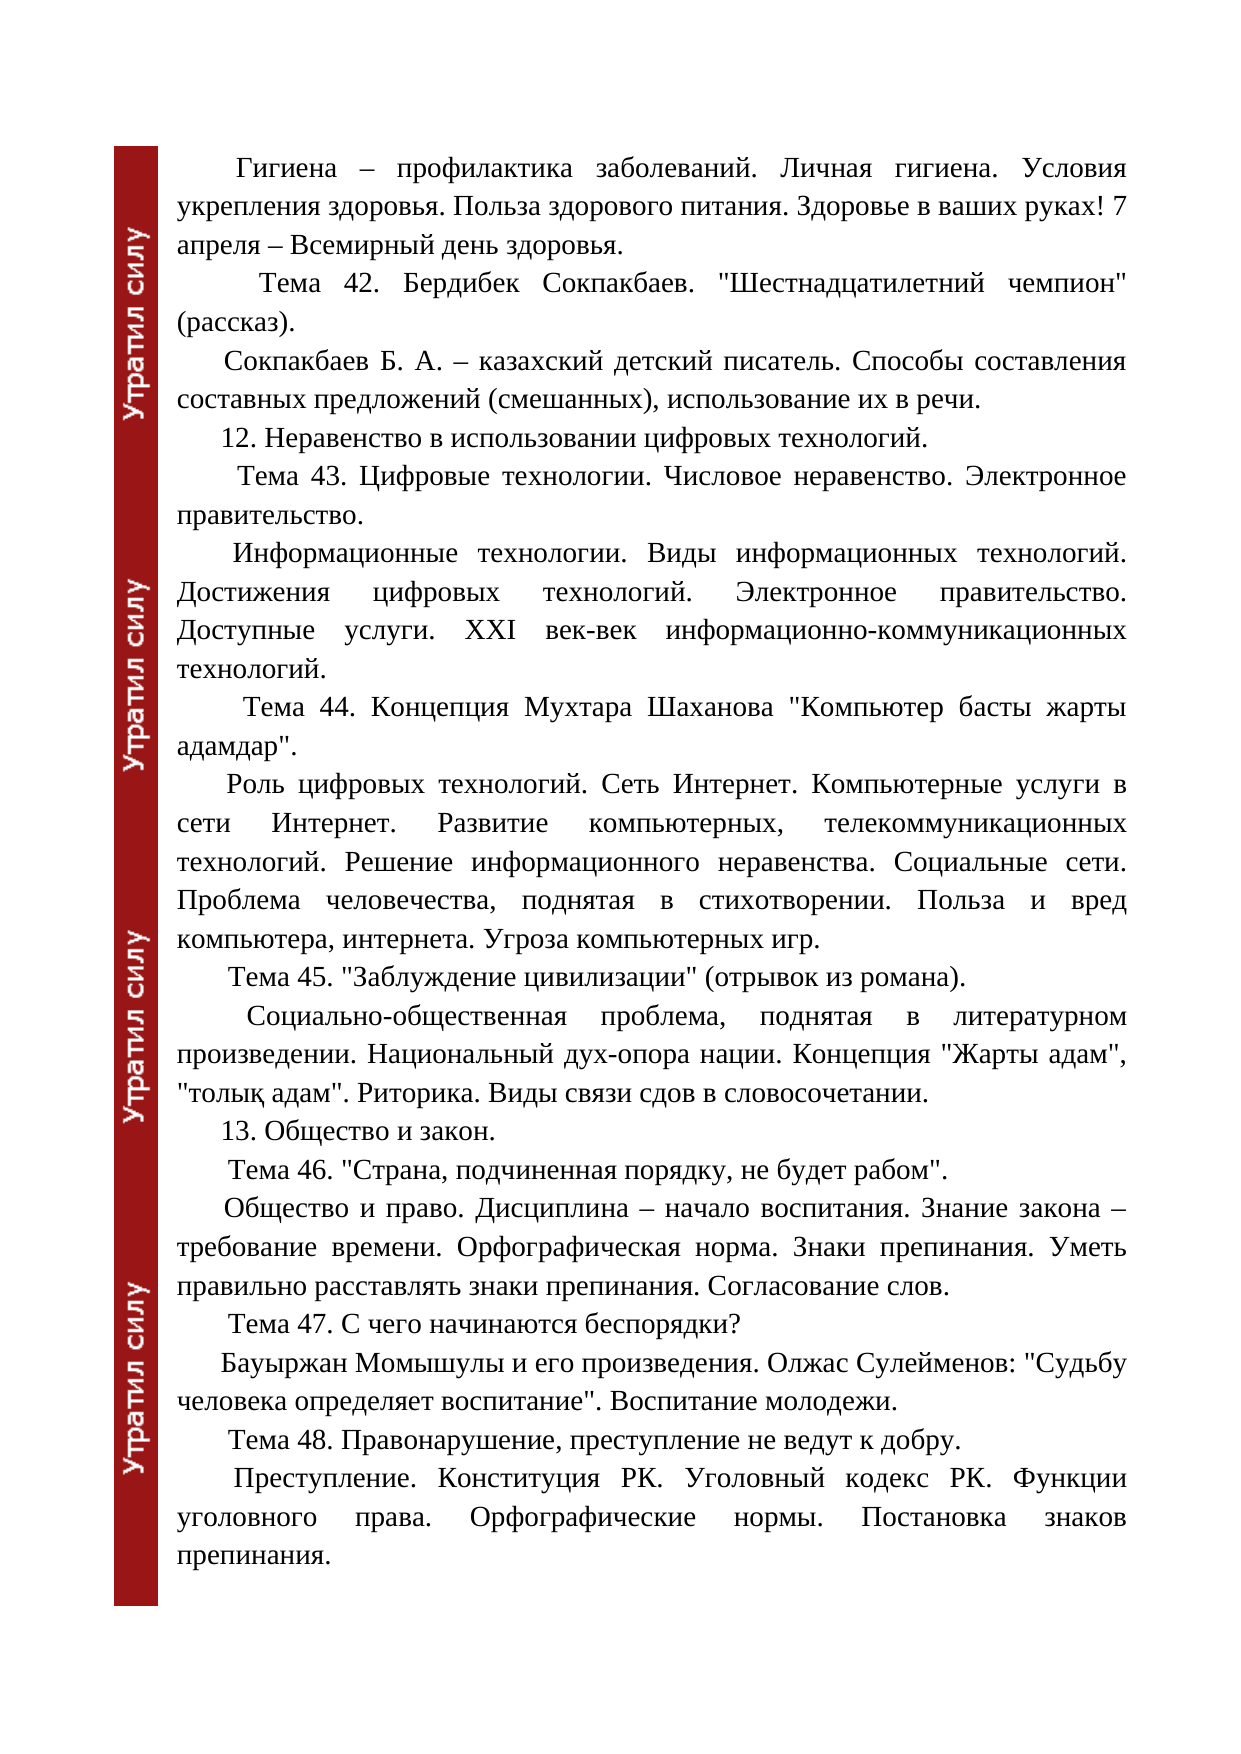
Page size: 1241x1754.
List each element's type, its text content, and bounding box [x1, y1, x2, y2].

picture [114, 530, 158, 535]
text Тема 44. Концепция Мухтара Шаханова "Компьютер басты жарты адамдар". [112, 689, 1128, 762]
text Социально-общественная проблема, поднятая в литературном произведении. Национальный дух-опора нации. Концепция "Жарты адам", "толық адам". Риторика. Виды связи сдов в словосочетании. [112, 998, 1128, 1108]
text Бауыржан Момышулы и его произведения. Олжас Сулейменов: "Судьбу человека определяет воспитание". Воспитание молодежи. [112, 1345, 1128, 1417]
text 13. Общество и закон. [112, 1113, 1128, 1147]
text Сокпакбаев Б. А. – казахский детский писатель. Способы составления составных предложений (смешанных), использование их в речи. [112, 343, 1128, 415]
text Тема 42. Бердибек Сокпакбаев. "Шестнадцатилетний чемпион" (рассказ). [112, 266, 1128, 338]
text Тема 47. С чего начинаются беспорядки? [112, 1306, 1128, 1340]
picture [114, 261, 158, 266]
picture [114, 1108, 158, 1113]
picture [114, 993, 158, 998]
text Роль цифровых технологий. Сеть Интернет. Компьютерные услуги в сети Интернет. Развитие компьютерных, телекоммуникационных технологий. Решение информационного неравенства. Социальные сети. Проблема человечества, поднятая в стихотворении. Польза и вред компьютера, интернета. Угроза компьютерных игр. [112, 767, 1128, 954]
text Тема 46. "Страна, подчиненная порядку, не будет рабом". [112, 1152, 1128, 1186]
text Гигиена – профилактика заболеваний. Личная гигиена. Условия укрепления здоровья. Польза здорового питания. Здоровье в ваших руках! 7 апреля – Всемирный день здоровья. [112, 150, 1128, 261]
text Тема 45. "Заблуждение цивилизации" (отрывок из романа). [112, 959, 1128, 993]
picture [114, 1186, 158, 1191]
picture [114, 338, 158, 343]
picture [114, 146, 158, 150]
text 12. Неравенство в использовании цифровых технологий. [112, 420, 1128, 453]
text Информационные технологии. Виды информационных технологий. Достижения цифровых технологий. Электронное правительство. Доступные услуги. XXI век-век информационно-коммуникационных технологий. [112, 535, 1128, 684]
picture [114, 1147, 158, 1152]
picture [114, 762, 158, 767]
text Преступление. Конституция РК. Уголовный кодекс РК. Функции уголовного права. Орфографические нормы. Постановка знаков препинания. [112, 1460, 1128, 1571]
text Тема 43. Цифровые технологии. Числовое неравенство. Электронное правительство. [112, 458, 1128, 530]
picture [114, 1301, 158, 1306]
picture [114, 684, 158, 689]
picture [114, 1417, 158, 1422]
text Тема 48. Правонарушение, преступление не ведут к добру. [112, 1422, 1128, 1455]
picture [114, 415, 158, 420]
text Общество и право. Дисциплина – начало воспитания. Знание закона – требование времени. Орфографическая норма. Знаки препинания. Уметь правильно расставлять знаки препинания. Согласование слов. [112, 1191, 1128, 1301]
picture [114, 453, 158, 458]
picture [114, 1455, 158, 1460]
picture [114, 954, 158, 959]
picture [114, 1340, 158, 1345]
picture [114, 1571, 158, 1606]
